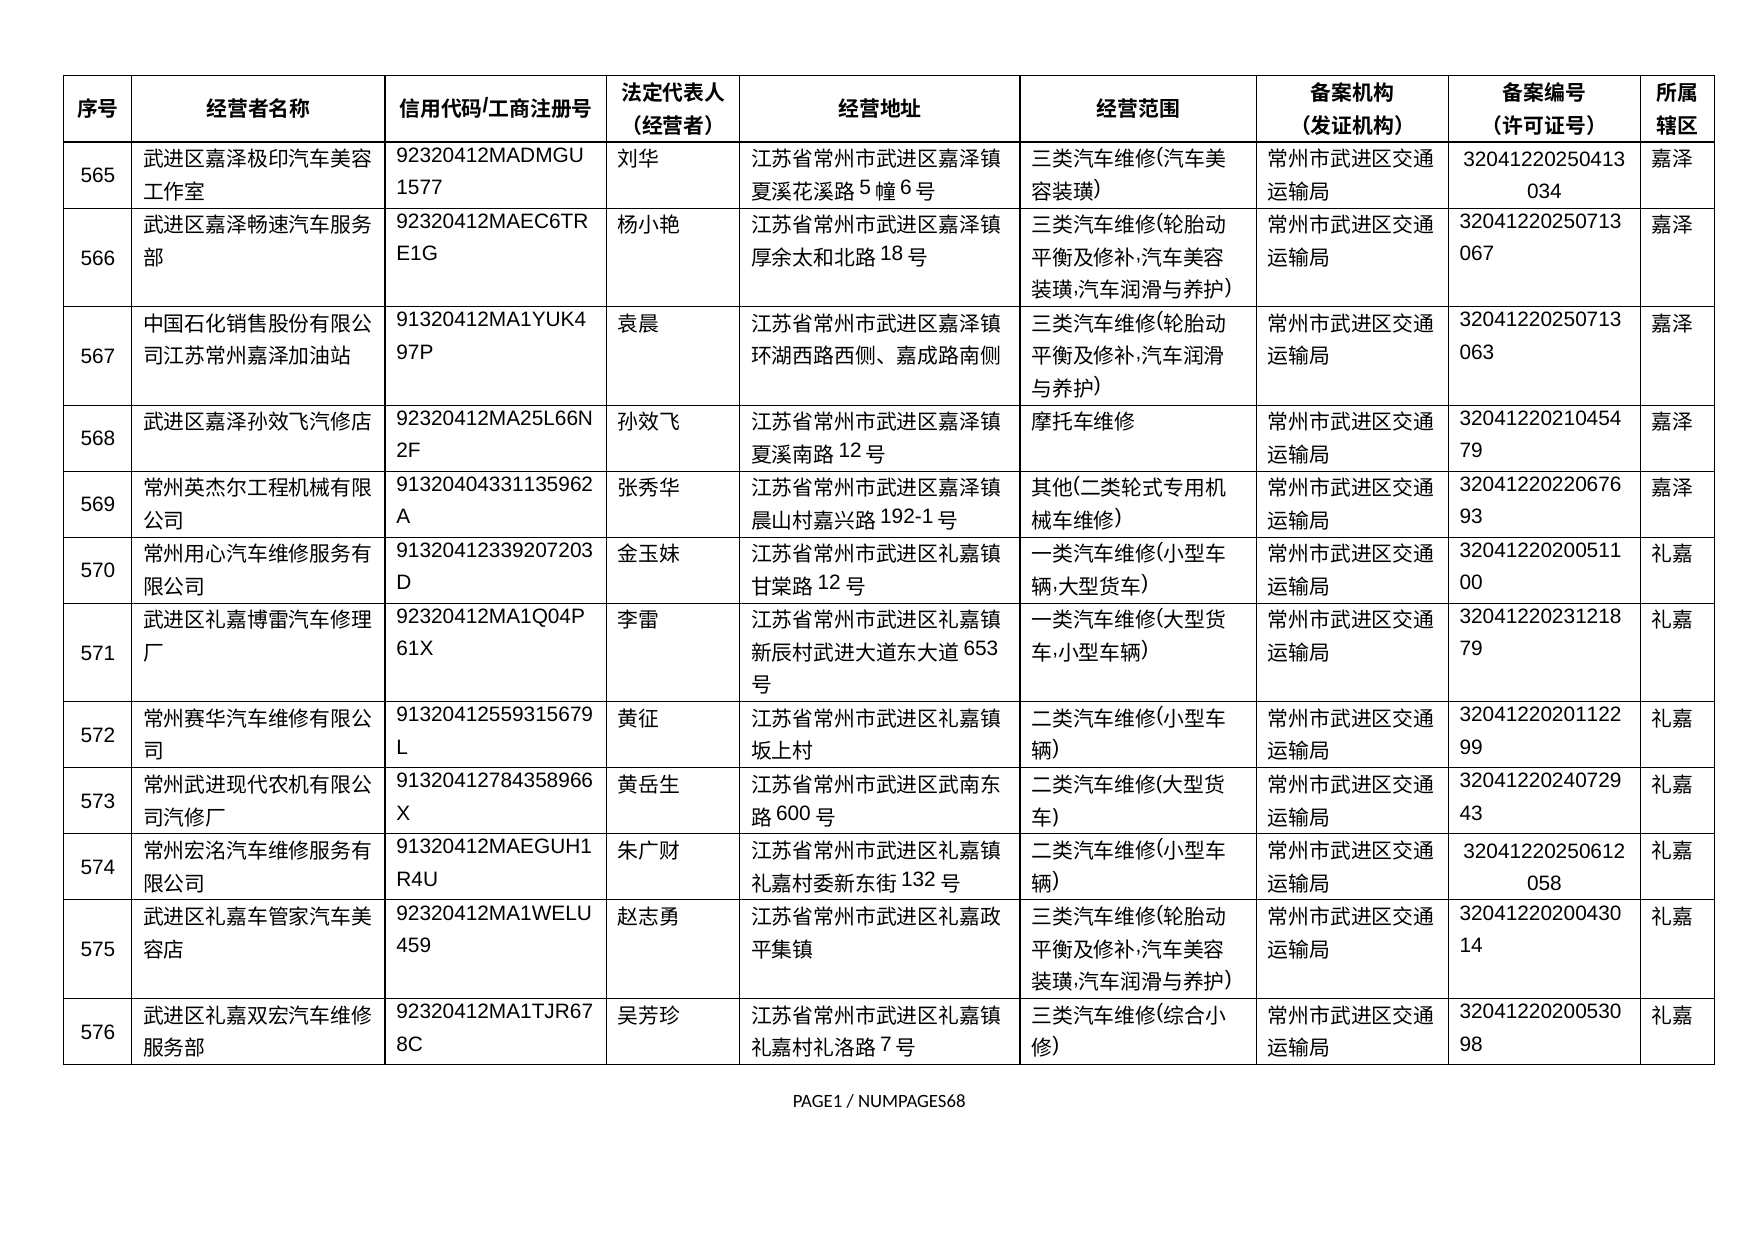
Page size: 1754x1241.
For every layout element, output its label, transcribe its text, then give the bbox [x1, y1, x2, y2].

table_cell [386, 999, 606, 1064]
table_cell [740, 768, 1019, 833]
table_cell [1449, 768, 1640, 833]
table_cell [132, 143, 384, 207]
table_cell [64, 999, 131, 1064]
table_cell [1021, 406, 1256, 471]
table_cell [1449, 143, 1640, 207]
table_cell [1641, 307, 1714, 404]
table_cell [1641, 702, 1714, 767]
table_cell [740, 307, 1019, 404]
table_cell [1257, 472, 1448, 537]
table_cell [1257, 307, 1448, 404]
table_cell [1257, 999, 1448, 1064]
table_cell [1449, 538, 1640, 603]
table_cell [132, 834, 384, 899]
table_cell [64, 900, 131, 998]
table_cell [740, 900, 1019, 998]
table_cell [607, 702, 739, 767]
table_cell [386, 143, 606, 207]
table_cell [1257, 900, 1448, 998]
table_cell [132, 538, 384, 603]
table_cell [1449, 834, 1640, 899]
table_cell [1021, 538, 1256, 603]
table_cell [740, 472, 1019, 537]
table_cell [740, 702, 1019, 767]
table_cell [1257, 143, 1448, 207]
table_header 备案编号 （许可证号） [1449, 76, 1640, 141]
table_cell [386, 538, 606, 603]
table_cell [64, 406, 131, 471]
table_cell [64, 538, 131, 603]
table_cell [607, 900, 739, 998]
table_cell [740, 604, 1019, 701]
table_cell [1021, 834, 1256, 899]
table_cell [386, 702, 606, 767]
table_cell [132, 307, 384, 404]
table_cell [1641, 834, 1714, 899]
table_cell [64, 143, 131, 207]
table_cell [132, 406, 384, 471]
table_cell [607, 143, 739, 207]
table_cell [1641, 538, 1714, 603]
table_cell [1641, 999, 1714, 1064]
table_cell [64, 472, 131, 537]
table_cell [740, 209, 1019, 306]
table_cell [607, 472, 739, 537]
table_header 法定代表人（经营者） [607, 76, 739, 141]
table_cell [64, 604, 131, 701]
table_header 序号 [64, 76, 131, 141]
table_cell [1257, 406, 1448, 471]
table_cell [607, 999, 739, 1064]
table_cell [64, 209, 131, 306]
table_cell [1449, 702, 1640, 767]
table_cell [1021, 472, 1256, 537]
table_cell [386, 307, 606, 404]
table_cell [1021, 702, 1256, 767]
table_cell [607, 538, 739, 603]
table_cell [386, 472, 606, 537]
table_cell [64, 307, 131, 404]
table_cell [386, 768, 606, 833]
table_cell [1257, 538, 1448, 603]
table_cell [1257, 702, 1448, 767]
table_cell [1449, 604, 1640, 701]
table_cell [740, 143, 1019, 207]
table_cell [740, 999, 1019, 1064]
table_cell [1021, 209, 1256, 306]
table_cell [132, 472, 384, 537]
table_header 经营地址 [740, 76, 1019, 141]
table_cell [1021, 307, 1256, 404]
table_header 信用代码/工商注册号 [386, 76, 606, 141]
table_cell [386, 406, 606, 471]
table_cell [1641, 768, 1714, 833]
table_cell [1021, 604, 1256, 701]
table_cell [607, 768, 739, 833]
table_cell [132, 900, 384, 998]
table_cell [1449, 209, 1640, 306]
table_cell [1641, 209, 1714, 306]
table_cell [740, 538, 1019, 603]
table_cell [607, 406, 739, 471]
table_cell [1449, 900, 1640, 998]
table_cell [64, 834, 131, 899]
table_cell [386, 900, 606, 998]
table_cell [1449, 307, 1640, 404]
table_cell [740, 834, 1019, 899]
table_header 经营范围 [1021, 76, 1256, 141]
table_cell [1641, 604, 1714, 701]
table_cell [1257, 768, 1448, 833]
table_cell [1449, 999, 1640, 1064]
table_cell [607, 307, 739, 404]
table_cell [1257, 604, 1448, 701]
table_header 经营者名称 [132, 76, 384, 141]
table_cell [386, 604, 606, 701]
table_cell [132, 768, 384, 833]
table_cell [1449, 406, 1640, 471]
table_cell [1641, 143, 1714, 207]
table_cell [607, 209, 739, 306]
table_header 备案机构 （发证机构） [1257, 76, 1448, 141]
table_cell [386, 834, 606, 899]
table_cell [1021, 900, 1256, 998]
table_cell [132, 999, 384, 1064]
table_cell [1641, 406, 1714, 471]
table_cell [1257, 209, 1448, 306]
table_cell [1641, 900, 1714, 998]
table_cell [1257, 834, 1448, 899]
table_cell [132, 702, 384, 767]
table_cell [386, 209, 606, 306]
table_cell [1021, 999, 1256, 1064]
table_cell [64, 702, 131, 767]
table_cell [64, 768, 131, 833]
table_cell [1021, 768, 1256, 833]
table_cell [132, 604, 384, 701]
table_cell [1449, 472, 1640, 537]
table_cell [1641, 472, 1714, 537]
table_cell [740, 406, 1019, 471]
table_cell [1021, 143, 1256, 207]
table_header 所属辖区 [1641, 76, 1714, 141]
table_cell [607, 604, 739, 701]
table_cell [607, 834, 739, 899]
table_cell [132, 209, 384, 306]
